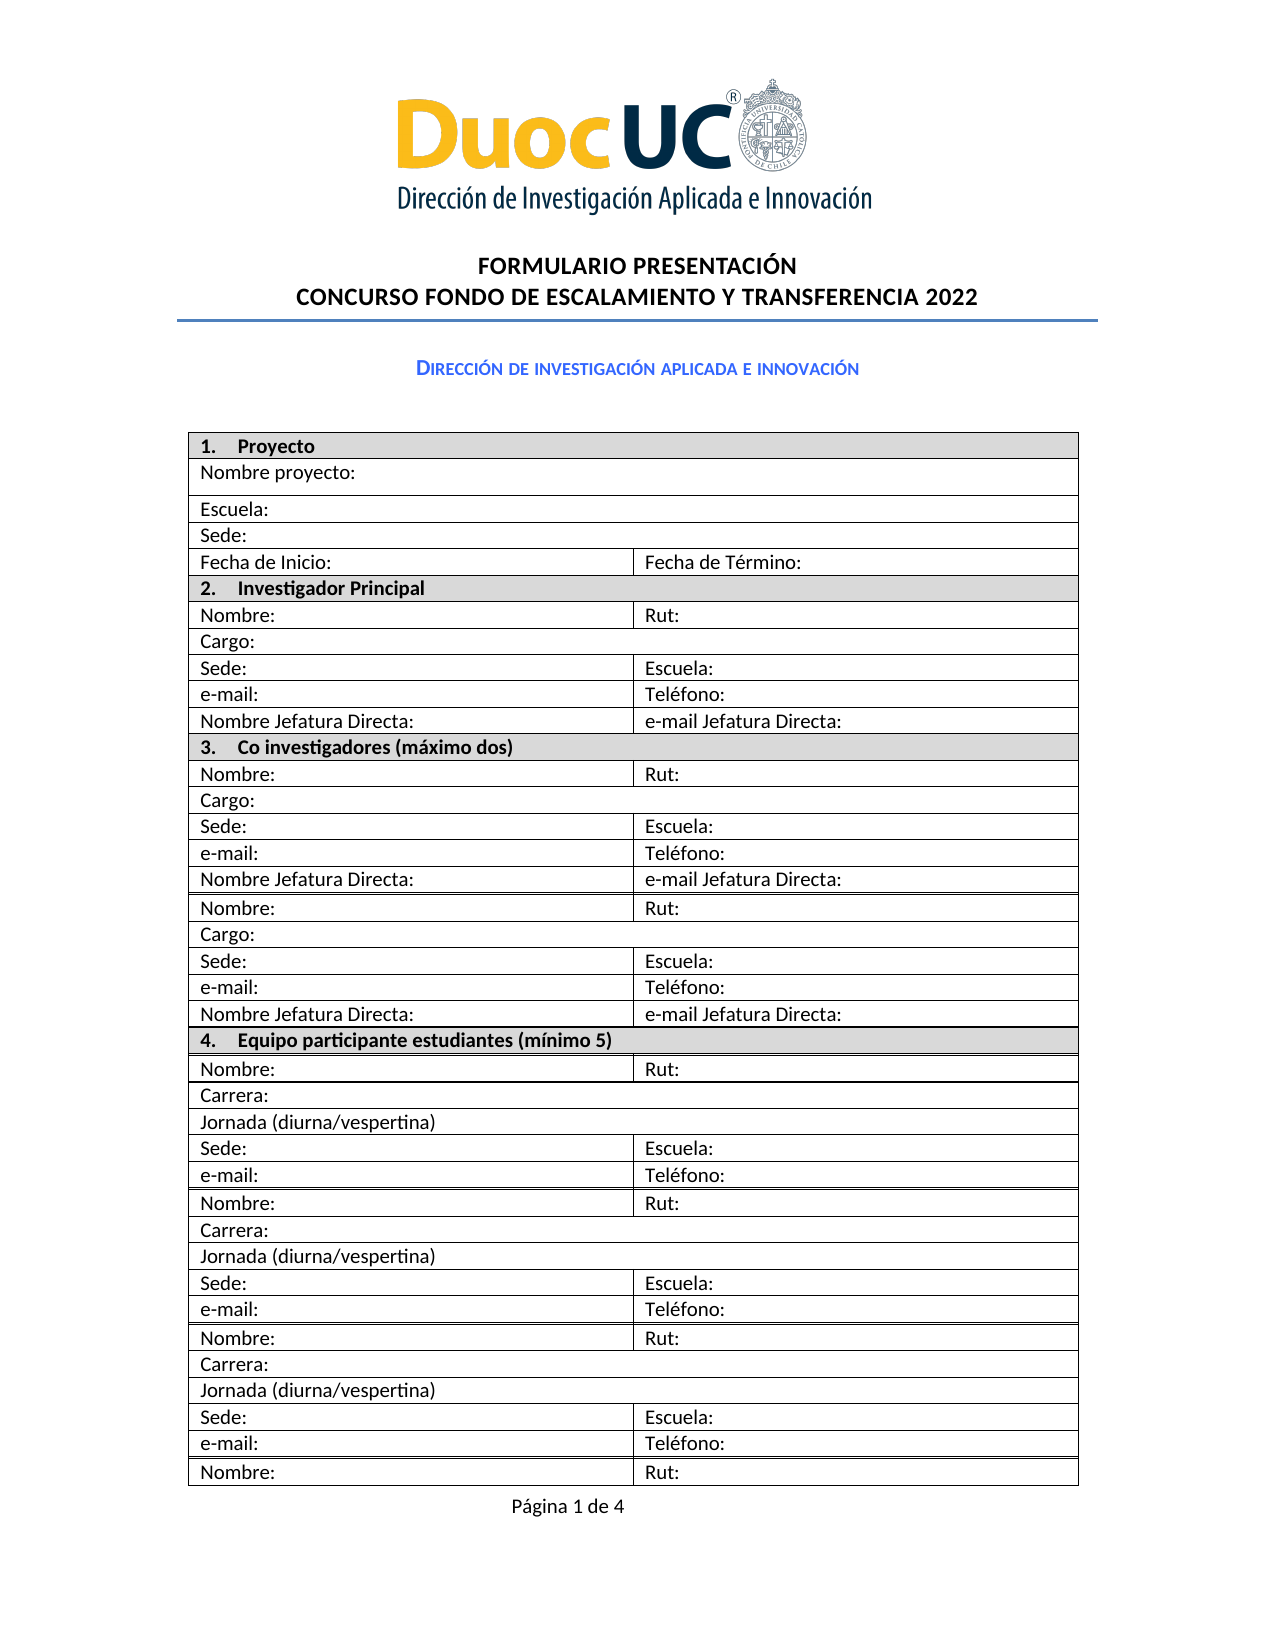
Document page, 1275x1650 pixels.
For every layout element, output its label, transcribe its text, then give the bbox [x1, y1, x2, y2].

table_cell Sede: [189, 814, 633, 839]
table_cell Nombre: [189, 1325, 633, 1350]
table_cell Sede: [189, 655, 633, 680]
table_cell Nombre proyecto: [189, 459, 1078, 495]
table_cell Carrera: [189, 1217, 1078, 1242]
table_cell e-mail: [189, 1162, 633, 1187]
table_cell Rut: [634, 1056, 1078, 1081]
table_cell Teléfono: [634, 840, 1078, 866]
table_cell e-mail: [189, 975, 633, 1000]
table_cell Nombre: [189, 761, 633, 786]
table_cell Jornada (diurna/vespertina) [189, 1109, 1078, 1134]
table_cell Teléfono: [634, 1162, 1078, 1187]
table_cell Fecha de Inicio: [189, 549, 633, 574]
table_cell Nombre Jefatura Directa: [189, 708, 633, 733]
table_cell Escuela: [634, 814, 1078, 839]
table_cell Fecha de Término: [634, 549, 1078, 574]
table_cell e-mail Jefatura Directa: [634, 867, 1078, 892]
table_cell Escuela: [634, 1270, 1078, 1295]
table_cell Nombre: [189, 1056, 633, 1081]
table_cell Sede: [189, 1404, 633, 1429]
table_cell Jornada (diurna/vespertina) [189, 1243, 1078, 1269]
table_cell Nombre: [189, 602, 633, 627]
table_cell Sede: [189, 523, 1078, 548]
table_cell Escuela: [634, 1135, 1078, 1161]
table_cell Cargo: [189, 922, 1078, 947]
table_cell Equipo participante estudiantes (mínimo 5) [189, 1028, 1078, 1053]
title CONCURSO FONDO DE ESCALAMIENTO Y TRANSFERENCIA 2022 [177, 281, 1098, 319]
table_cell Teléfono: [634, 681, 1078, 707]
table_cell Nombre Jefatura Directa: [189, 867, 633, 892]
table_cell Escuela: [189, 496, 1078, 522]
table_cell e-mail: [189, 681, 633, 707]
table_cell Nombre: [189, 895, 633, 921]
table_cell Jornada (diurna/vespertina) [189, 1378, 1078, 1403]
table_cell Escuela: [634, 948, 1078, 973]
table_cell Cargo: [189, 787, 1078, 813]
table_cell Carrera: [189, 1351, 1078, 1377]
table_cell Sede: [189, 948, 633, 973]
table_cell Rut: [634, 1190, 1078, 1216]
table_cell Escuela: [634, 1404, 1078, 1429]
table_cell Nombre: [189, 1190, 633, 1216]
table_cell Rut: [634, 895, 1078, 921]
table_cell Escuela: [634, 655, 1078, 680]
table_cell Co investigadores (máximo dos) [189, 734, 1078, 760]
table_cell Teléfono: [634, 975, 1078, 1000]
table_cell e-mail Jefatura Directa: [634, 708, 1078, 733]
table_header Proyecto [189, 433, 1078, 458]
table_cell Rut: [634, 1325, 1078, 1350]
text Dirección de investigación aplicada e innovación [177, 353, 1098, 381]
text FORMULARIO PRESENTACIÓN [177, 250, 1098, 281]
table_cell Nombre: [189, 1459, 633, 1484]
table_cell Sede: [189, 1135, 633, 1161]
table_cell Investigador Principal [189, 576, 1078, 601]
table_cell Carrera: [189, 1083, 1078, 1108]
picture [378, 73, 897, 222]
table_cell e-mail: [189, 840, 633, 866]
table_cell Rut: [634, 602, 1078, 627]
table_cell Rut: [634, 761, 1078, 786]
table_cell e-mail Jefatura Directa: [634, 1001, 1078, 1026]
table_cell Sede: [189, 1270, 633, 1295]
table_cell Teléfono: [634, 1431, 1078, 1456]
table_cell e-mail: [189, 1431, 633, 1456]
table_cell e-mail: [189, 1296, 633, 1322]
table_cell Nombre Jefatura Directa: [189, 1001, 633, 1026]
table_cell Cargo: [189, 629, 1078, 654]
table_cell Teléfono: [634, 1296, 1078, 1322]
table_cell Rut: [634, 1459, 1078, 1484]
